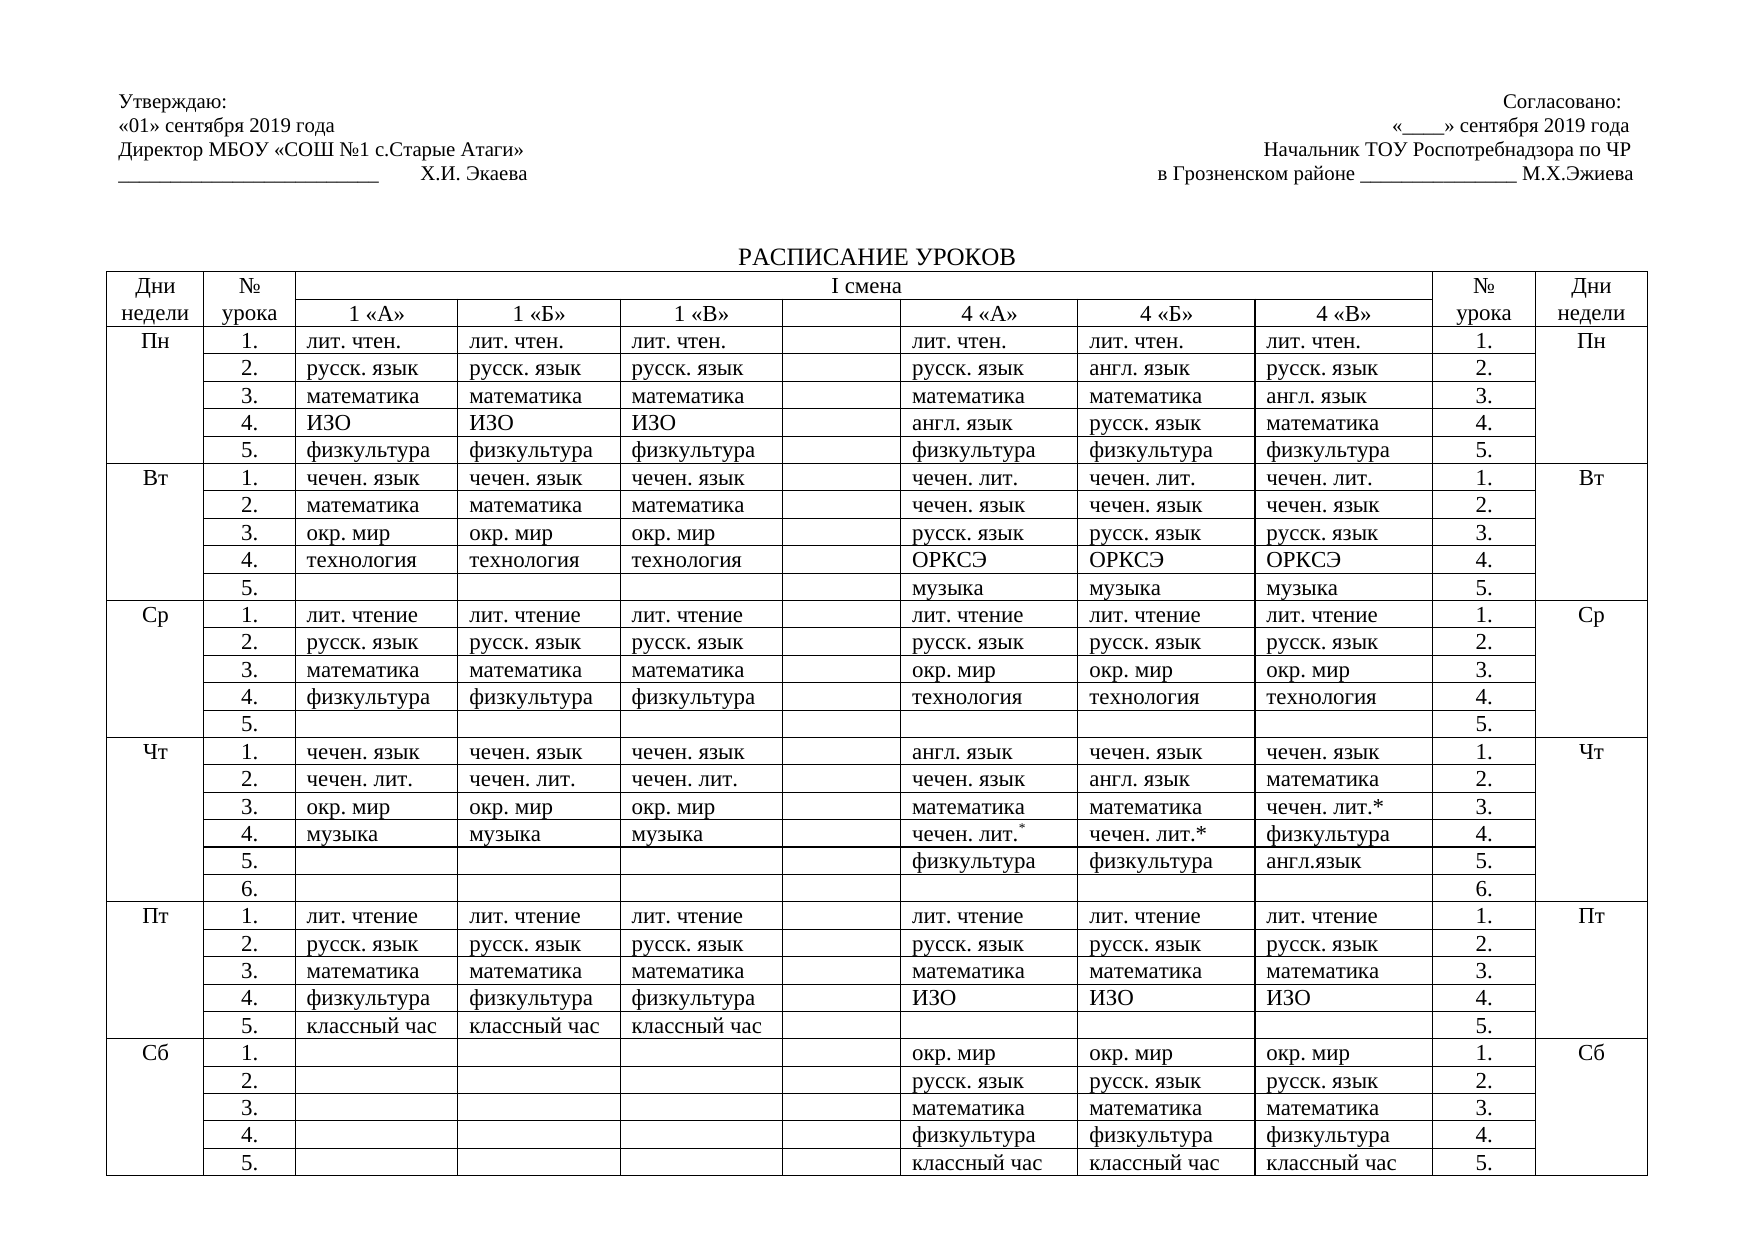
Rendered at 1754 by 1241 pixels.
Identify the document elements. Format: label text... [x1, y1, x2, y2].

table_cell физкультура [296, 683, 457, 709]
table_cell чечен. язык [458, 464, 620, 490]
table_cell русск. язык [296, 930, 457, 956]
table_cell чечен. язык [1078, 491, 1254, 518]
table_cell [296, 1149, 457, 1175]
table_cell 5. [204, 711, 295, 737]
table_cell физкультура [901, 437, 1077, 463]
table_cell физкультура [296, 985, 457, 1011]
table_cell физкультура [1256, 820, 1432, 846]
table_cell математика [901, 793, 1077, 819]
table_cell физкультура [458, 985, 620, 1011]
table_cell англ. язык [901, 409, 1077, 436]
table_cell лит. чтение [621, 902, 782, 929]
table_cell окр. мир [1256, 1039, 1432, 1066]
table_cell ИЗО [1256, 985, 1432, 1011]
table_cell музыка [621, 820, 782, 846]
table_cell [783, 1121, 900, 1148]
table_cell лит. чтение [458, 601, 620, 627]
table_cell технология [901, 683, 1077, 709]
table_cell математика [901, 957, 1077, 983]
table_cell окр. мир [901, 1039, 1077, 1066]
table_cell [296, 848, 457, 874]
table_cell [783, 902, 900, 929]
table_cell чечен. лит. [1078, 464, 1254, 490]
table_cell 1. [1433, 464, 1535, 490]
table_cell чечен. язык [296, 738, 457, 764]
table_cell лит. чтение [296, 601, 457, 627]
table_cell [783, 793, 900, 819]
table_cell 3. [1433, 1094, 1535, 1120]
table_cell [783, 300, 900, 326]
table_cell 6. [204, 875, 295, 901]
table_cell лит. чтен. [458, 327, 620, 353]
table_cell чечен. лит. [901, 464, 1077, 490]
table_cell физкультура [1256, 1121, 1432, 1148]
table_cell 4. [204, 409, 295, 436]
table_cell ИЗО [458, 409, 620, 436]
table_cell математика [621, 491, 782, 518]
table_cell [783, 930, 900, 956]
table_cell 1. [204, 902, 295, 929]
table_cell 5. [204, 1012, 295, 1038]
table_cell технология [621, 546, 782, 572]
table_cell ИЗО [901, 985, 1077, 1011]
table_cell 5. [204, 574, 295, 600]
table_cell 5. [204, 1149, 295, 1175]
table_cell лит. чтение [1078, 601, 1254, 627]
table_cell 1. [1433, 601, 1535, 627]
text Директор МБОУ «СОШ №1 с.Старые Атаги» Начальник ТОУ Роспотребнадзора по ЧР [118, 137, 1636, 161]
table_cell [783, 354, 900, 381]
table_cell [458, 1067, 620, 1093]
table_cell 3. [204, 957, 295, 983]
table_cell чечен. лит. [458, 765, 620, 792]
table_cell математика [296, 656, 457, 682]
table_cell классный час [296, 1012, 457, 1038]
table_cell чечен. язык [458, 738, 620, 764]
table_cell математика [621, 957, 782, 983]
table_cell [783, 327, 900, 353]
table_cell окр. мир [296, 793, 457, 819]
table_cell чечен. язык [621, 738, 782, 764]
table_cell [296, 1121, 457, 1148]
table_cell технология [1256, 683, 1432, 709]
table_cell 2. [204, 1067, 295, 1093]
table_cell окр. мир [901, 656, 1077, 682]
table_cell чечен. язык [296, 464, 457, 490]
table_cell математика [458, 382, 620, 408]
table_cell [901, 875, 1077, 901]
table_cell [458, 1149, 620, 1175]
table_cell русск. язык [1078, 1067, 1254, 1093]
table_cell Ср [107, 601, 203, 737]
table_cell англ. язык [901, 738, 1077, 764]
table_cell 4. [204, 546, 295, 572]
table_cell русск. язык [458, 628, 620, 655]
table_cell [783, 820, 900, 846]
table_cell 3. [204, 382, 295, 408]
table_cell [458, 1039, 620, 1066]
table_cell [901, 1012, 1077, 1038]
table_cell 2. [1433, 491, 1535, 518]
table_cell 2. [1433, 765, 1535, 792]
table_cell русск. язык [621, 354, 782, 381]
table_cell 4. [204, 683, 295, 709]
table_cell [783, 875, 900, 901]
table_cell чечен. лит.* [901, 820, 1077, 846]
table_cell окр. мир [296, 519, 457, 545]
table_cell 2. [1433, 930, 1535, 956]
table_cell чечен. лит. [621, 765, 782, 792]
table_cell 4. [1433, 409, 1535, 436]
table_cell [296, 711, 457, 737]
table_cell [458, 1094, 620, 1120]
table_cell 4. [1433, 1121, 1535, 1148]
table_cell [621, 1149, 782, 1175]
table_cell классный час [1256, 1149, 1432, 1175]
table_cell [296, 1067, 457, 1093]
table_cell Вт [107, 464, 203, 600]
table_cell 3. [204, 793, 295, 819]
table_cell [296, 1039, 457, 1066]
table_cell Сб [107, 1039, 203, 1175]
table_cell ОРКСЭ [1078, 546, 1254, 572]
table_cell [621, 1094, 782, 1120]
table_cell физкультура [621, 683, 782, 709]
table_cell чечен. лит.* [1078, 820, 1254, 846]
table_cell математика [1256, 957, 1432, 983]
table_cell чечен. лит.* [1256, 793, 1432, 819]
table_cell русск. язык [1256, 930, 1432, 956]
table_cell лит. чтение [296, 902, 457, 929]
table_cell 4 «А» [901, 300, 1077, 326]
table_cell 5. [1433, 711, 1535, 737]
table_cell окр. мир [1256, 656, 1432, 682]
table_cell англ.язык [1256, 848, 1432, 874]
table_header I смена [296, 272, 1432, 298]
text Утверждаю: Согласовано: [118, 89, 1636, 113]
table_cell физкультура [621, 437, 782, 463]
table_cell 3. [1433, 519, 1535, 545]
table_cell математика [1256, 409, 1432, 436]
table_cell русск. язык [296, 628, 457, 655]
table_cell 5. [1433, 1149, 1535, 1175]
table_cell [783, 382, 900, 408]
table_cell Пт [1536, 902, 1647, 1038]
table_cell русск. язык [1078, 519, 1254, 545]
table_cell классный час [621, 1012, 782, 1038]
table_cell математика [458, 957, 620, 983]
table_cell музыка [1078, 574, 1254, 600]
table_cell [783, 491, 900, 518]
table_cell математика [1078, 382, 1254, 408]
table_cell русск. язык [1256, 354, 1432, 381]
table_cell русск. язык [1078, 628, 1254, 655]
table_cell лит. чтение [901, 601, 1077, 627]
table_cell 1. [204, 601, 295, 627]
table_cell 1 «А» [296, 300, 457, 326]
table_cell физкультура [621, 985, 782, 1011]
table_cell [783, 546, 900, 572]
table_cell технология [458, 546, 620, 572]
table_cell лит. чтение [1256, 601, 1432, 627]
table_header № урока [204, 272, 295, 326]
table_cell 4. [204, 985, 295, 1011]
table_cell чечен. язык [621, 464, 782, 490]
table_cell 5. [1433, 437, 1535, 463]
table_cell ИЗО [621, 409, 782, 436]
table_cell окр. мир [458, 793, 620, 819]
table_cell математика [901, 1094, 1077, 1120]
table_cell классный час [1078, 1149, 1254, 1175]
table_cell физкультура [1078, 1121, 1254, 1148]
table_cell 5. [204, 437, 295, 463]
table_cell [901, 711, 1077, 737]
table_cell окр. мир [1078, 1039, 1254, 1066]
table_cell [783, 628, 900, 655]
table_cell [1256, 875, 1432, 901]
table_cell [783, 437, 900, 463]
table_cell 3. [1433, 793, 1535, 819]
table_cell [621, 1039, 782, 1066]
table_cell физкультура [1256, 437, 1432, 463]
table_cell ОРКСЭ [901, 546, 1077, 572]
table_cell [783, 848, 900, 874]
table_cell ИЗО [1078, 985, 1254, 1011]
table_cell 1 «Б» [458, 300, 620, 326]
table_cell [783, 601, 900, 627]
table_cell [458, 711, 620, 737]
table_cell 4. [204, 1121, 295, 1148]
table_cell 5. [1433, 574, 1535, 600]
table_cell [783, 765, 900, 792]
table_cell [783, 683, 900, 709]
table_cell 6. [1433, 875, 1535, 901]
table_cell 1. [1433, 327, 1535, 353]
table_cell Чт [107, 738, 203, 901]
table_cell чечен. лит. [296, 765, 457, 792]
table_header Дни недели [107, 272, 203, 326]
table_cell англ. язык [1256, 382, 1432, 408]
table_cell 2. [204, 628, 295, 655]
table_cell лит. чтение [458, 902, 620, 929]
table_cell 4. [1433, 820, 1535, 846]
table_cell русск. язык [1256, 1067, 1432, 1093]
table_cell технология [1078, 683, 1254, 709]
table_cell 4. [204, 820, 295, 846]
table_cell русск. язык [458, 930, 620, 956]
table_cell [783, 1067, 900, 1093]
table_cell русск. язык [901, 930, 1077, 956]
table_cell [783, 519, 900, 545]
table_cell чечен. язык [901, 765, 1077, 792]
table_cell 3. [204, 519, 295, 545]
table_cell лит. чтение [621, 601, 782, 627]
table_cell 2. [1433, 628, 1535, 655]
table_cell [621, 875, 782, 901]
table_cell 1. [204, 464, 295, 490]
table_cell математика [621, 656, 782, 682]
table_cell математика [1078, 1094, 1254, 1120]
table_cell математика [296, 957, 457, 983]
table_cell Сб [1536, 1039, 1647, 1175]
table_cell [783, 1149, 900, 1175]
table_cell математика [1256, 765, 1432, 792]
table_cell [783, 1039, 900, 1066]
table_cell 3. [1433, 656, 1535, 682]
table_cell 1. [1433, 902, 1535, 929]
table_cell классный час [458, 1012, 620, 1038]
table_cell [621, 1067, 782, 1093]
table_cell [783, 1094, 900, 1120]
table_cell Пн [107, 327, 203, 463]
table_cell 1. [204, 327, 295, 353]
table_cell [621, 848, 782, 874]
table_header № урока [1433, 272, 1535, 326]
table_cell [296, 574, 457, 600]
table_cell русск. язык [458, 354, 620, 381]
table_cell Вт [1536, 464, 1647, 600]
table_cell чечен. язык [901, 491, 1077, 518]
table_cell русск. язык [1256, 628, 1432, 655]
table_cell ИЗО [296, 409, 457, 436]
table_cell 2. [1433, 354, 1535, 381]
table_cell [783, 738, 900, 764]
table_cell окр. мир [621, 793, 782, 819]
table_cell 5. [204, 848, 295, 874]
table_cell 1 «В» [621, 300, 782, 326]
table_cell математика [296, 382, 457, 408]
table_cell окр. мир [1078, 656, 1254, 682]
table_cell 1. [204, 1039, 295, 1066]
table_cell окр. мир [621, 519, 782, 545]
table_cell русск. язык [901, 1067, 1077, 1093]
table_cell математика [458, 656, 620, 682]
table_cell русск. язык [296, 354, 457, 381]
table_cell физкультура [296, 437, 457, 463]
table_cell математика [621, 382, 782, 408]
table_cell 5. [1433, 1012, 1535, 1038]
table_cell Пн [1536, 327, 1647, 463]
table_cell 1. [1433, 1039, 1535, 1066]
table_cell [1078, 875, 1254, 901]
table_cell русск. язык [621, 930, 782, 956]
table_cell [458, 574, 620, 600]
table_cell [783, 574, 900, 600]
table_cell чечен. лит. [1256, 464, 1432, 490]
table_cell 4 «В» [1256, 300, 1432, 326]
table_cell лит. чтен. [901, 327, 1077, 353]
table_cell математика [458, 491, 620, 518]
table_cell музыка [458, 820, 620, 846]
table_cell математика [296, 491, 457, 518]
text РАСПИСАНИЕ УРОКОВ [118, 242, 1636, 271]
table_cell [296, 1094, 457, 1120]
table_cell физкультура [901, 848, 1077, 874]
table_cell математика [1078, 957, 1254, 983]
table_cell 4 «Б» [1078, 300, 1254, 326]
table_cell музыка [1256, 574, 1432, 600]
table_cell русск. язык [621, 628, 782, 655]
table_cell [296, 875, 457, 901]
table_cell 2. [204, 765, 295, 792]
table_cell русск. язык [1256, 519, 1432, 545]
table_cell 3. [1433, 957, 1535, 983]
table_cell [783, 711, 900, 737]
table_cell лит. чтен. [621, 327, 782, 353]
table_cell 3. [1433, 382, 1535, 408]
table_cell [458, 848, 620, 874]
table_cell русск. язык [1078, 930, 1254, 956]
table_cell 3. [204, 656, 295, 682]
table_cell математика [1256, 1094, 1432, 1120]
table_cell русск. язык [901, 628, 1077, 655]
table_cell 2. [204, 930, 295, 956]
text _________________________ Х.И. Экаева в Грозненском районе _______________ М.Х.Эжиева [118, 161, 1636, 185]
table_cell 2. [204, 354, 295, 381]
text «01» сентября 2019 года «____» сентября 2019 года [118, 113, 1636, 137]
table_cell [458, 875, 620, 901]
table_cell Чт [1536, 738, 1647, 901]
table_cell русск. язык [901, 354, 1077, 381]
table_cell [783, 1012, 900, 1038]
table_cell физкультура [458, 683, 620, 709]
table_cell лит. чтен. [1078, 327, 1254, 353]
table_header Дни недели [1536, 272, 1647, 326]
table_cell [1078, 711, 1254, 737]
table_cell [1256, 1012, 1432, 1038]
table_cell 2. [1433, 1067, 1535, 1093]
table_cell математика [1078, 793, 1254, 819]
table_cell [783, 464, 900, 490]
table_cell лит. чтение [1078, 902, 1254, 929]
table_cell 2. [204, 491, 295, 518]
table_cell [458, 1121, 620, 1148]
table_cell 4. [1433, 683, 1535, 709]
table_cell русск. язык [1078, 409, 1254, 436]
table_cell русск. язык [901, 519, 1077, 545]
table_cell 4. [1433, 985, 1535, 1011]
table_cell физкультура [458, 437, 620, 463]
table_cell 3. [204, 1094, 295, 1120]
table_cell 1. [204, 738, 295, 764]
table_cell физкультура [901, 1121, 1077, 1148]
table_cell музыка [296, 820, 457, 846]
table_cell лит. чтен. [296, 327, 457, 353]
table_cell [621, 711, 782, 737]
table_cell [783, 957, 900, 983]
table_cell [621, 574, 782, 600]
table_cell музыка [901, 574, 1077, 600]
table_cell Пт [107, 902, 203, 1038]
table_cell чечен. язык [1256, 738, 1432, 764]
table_cell 1. [1433, 738, 1535, 764]
table_cell [783, 985, 900, 1011]
table_cell [783, 656, 900, 682]
table_cell математика [901, 382, 1077, 408]
table_cell [1078, 1012, 1254, 1038]
table_cell [621, 1121, 782, 1148]
table_cell классный час [901, 1149, 1077, 1175]
table_cell лит. чтение [901, 902, 1077, 929]
table_cell лит. чтение [1256, 902, 1432, 929]
table_cell англ. язык [1078, 765, 1254, 792]
table_cell [783, 409, 900, 436]
table_cell окр. мир [458, 519, 620, 545]
table_cell лит. чтен. [1256, 327, 1432, 353]
table_cell чечен. язык [1256, 491, 1432, 518]
table_cell технология [296, 546, 457, 572]
table_cell физкультура [1078, 437, 1254, 463]
table_cell ОРКСЭ [1256, 546, 1432, 572]
table_cell физкультура [1078, 848, 1254, 874]
table_cell 4. [1433, 546, 1535, 572]
table_cell [1256, 711, 1432, 737]
table_cell Ср [1536, 601, 1647, 737]
table_cell 5. [1433, 848, 1535, 874]
table_cell англ. язык [1078, 354, 1254, 381]
table_cell чечен. язык [1078, 738, 1254, 764]
